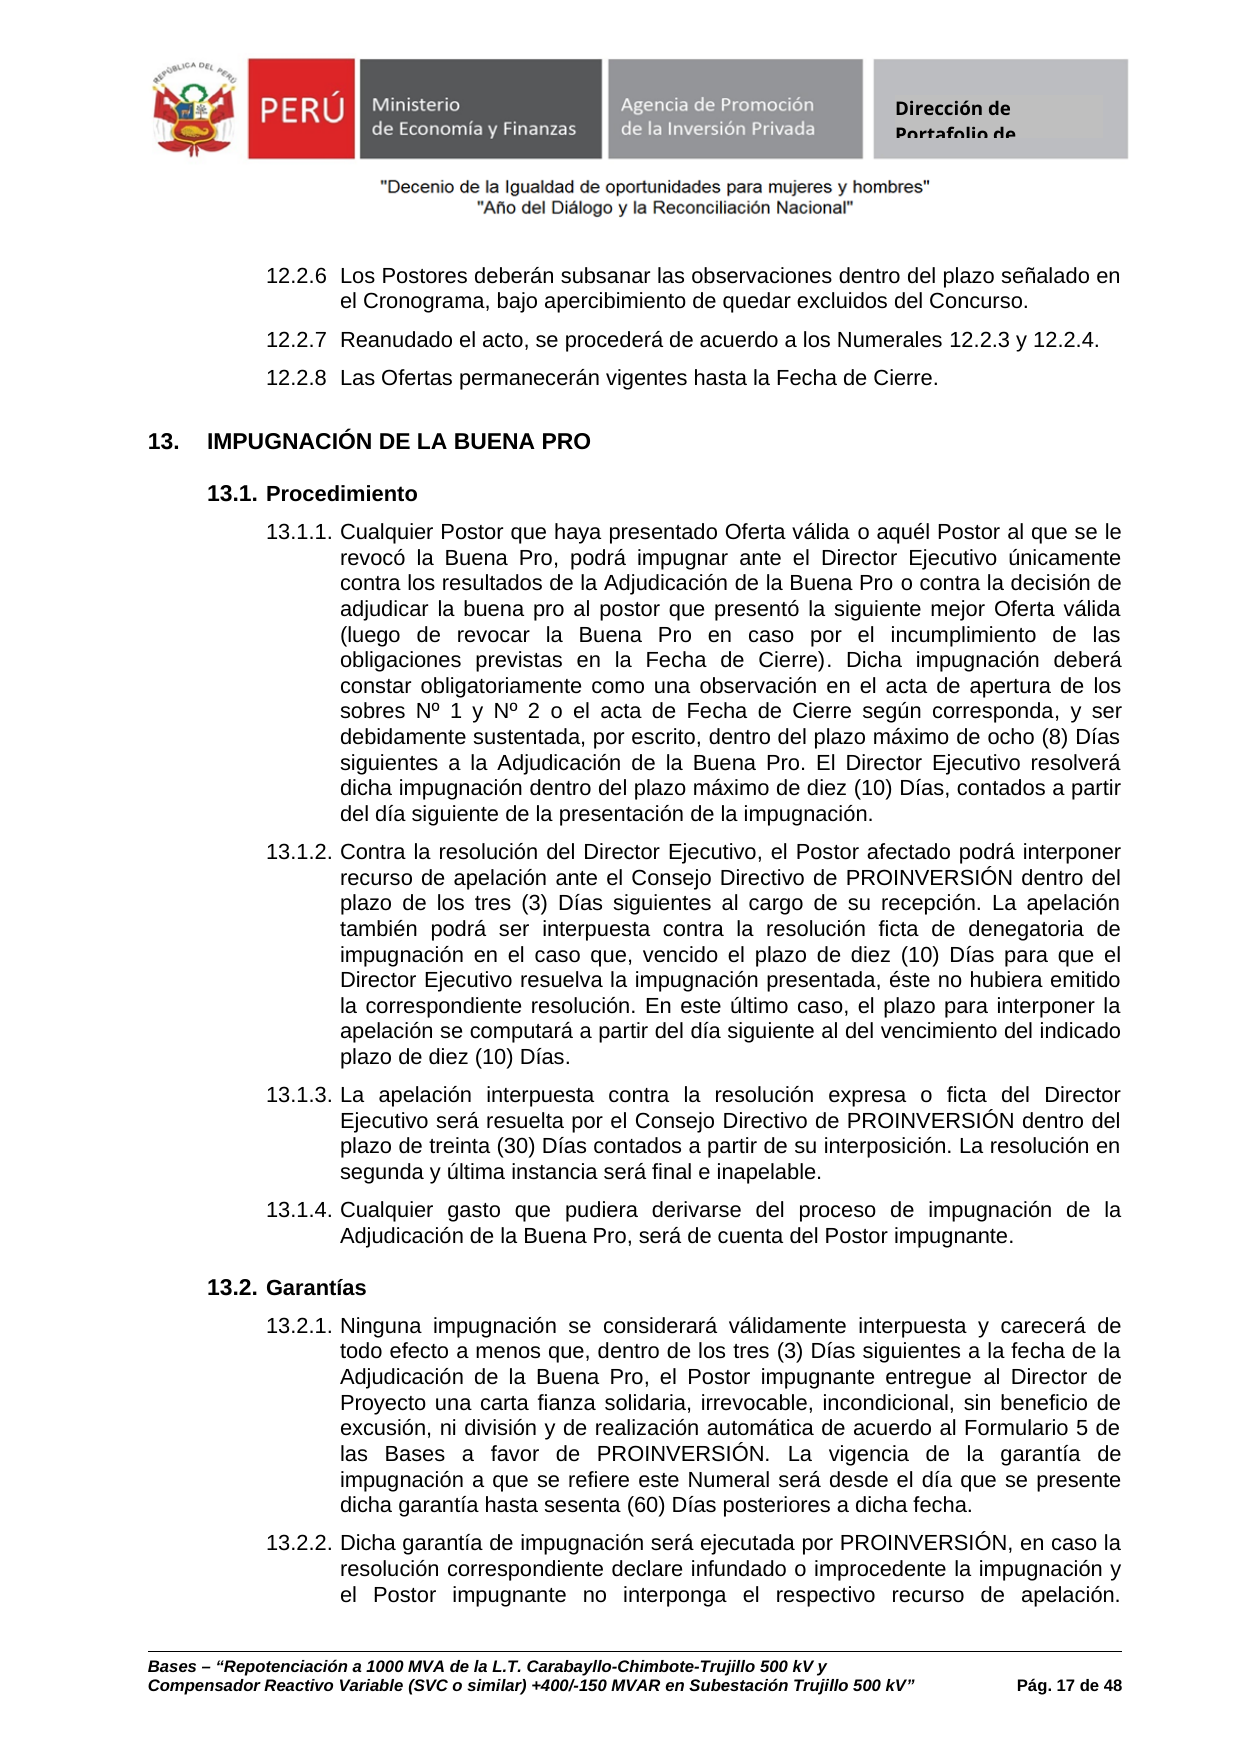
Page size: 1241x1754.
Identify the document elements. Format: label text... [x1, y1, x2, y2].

text 12.2.8 Las Ofertas permanecerán vigentes hasta la Fecha de Cierre. [266, 365, 1122, 390]
list La apelación interpuesta contra la resolución expresa o ficta del Director Ejecutivo será resuelta por el Consejo Directivo de PROINVERSIÓN dentro del plazo de treinta (30) Días contados a partir de su interposición. La resolución en segunda y última instancia será final e inapelable. [266, 1082, 1122, 1184]
text 12.2.7 Reanudado el acto, se procederá de acuerdo a los Numerales 12.2.3 y 12.2.4. [266, 327, 1122, 352]
list Ninguna impugnación se considerará válidamente interpuesta y carecerá de todo efecto a menos que, dentro de los tres (3) Días siguientes a la fecha de la Adjudicación de la Buena Pro, el Postor impugnante entregue al Director de Proyecto una carta fianza solidaria, irrevocable, incondicional, sin beneficio de excusión, ni división y de realización automática de acuerdo al Formulario 5 de las Bases a favor de PROINVERSIÓN. La vigencia de la garantía de impugnación a que se refiere este Numeral será desde el día que se presente dicha garantía hasta sesenta (60) Días posteriores a dicha fecha. [266, 1313, 1122, 1517]
list Garantías [207, 1273, 1122, 1300]
list IMPUGNACIÓN DE LA BUENA PRO [148, 428, 1122, 454]
picture [146, 51, 1138, 230]
list Procedimiento [207, 480, 1122, 506]
list Cualquier gasto que pudiera derivarse del proceso de impugnación de la Adjudicación de la Buena Pro, será de cuenta del Postor impugnante. [266, 1197, 1122, 1248]
list Cualquier Postor que haya presentado Oferta válida o aquél Postor al que se le revocó la Buena Pro, podrá impugnar ante el Director Ejecutivo únicamente contra los resultados de la Adjudicación de la Buena Pro o contra la decisión de adjudicar la buena pro al postor que presentó la siguiente mejor Oferta válida (luego de revocar la Buena Pro en caso por el incumplimiento de las obligaciones previstas en la Fecha de Cierre). Dicha impugnación deberá constar obligatoriamente como una observación en el acta de apertura de los sobres Nº 1 y Nº 2 o el acta de Fecha de Cierre según corresponda, y ser debidamente sustentada, por escrito, dentro del plazo máximo de ocho (8) Días siguientes a la Adjudicación de la Buena Pro. El Director Ejecutivo resolverá dicha impugnación dentro del plazo máximo de diez (10) Días, contados a partir del día siguiente de la presentación de la impugnación. [266, 519, 1122, 826]
text 12.2.6 Los Postores deberán subsanar las observaciones dentro del plazo señalado en el Cronograma, bajo apercibimiento de quedar excluidos del Concurso. [266, 263, 1122, 314]
list Contra la resolución del Director Ejecutivo, el Postor afectado podrá interponer recurso de apelación ante el Consejo Directivo de PROINVERSIÓN dentro del plazo de los tres (3) Días siguientes al cargo de su recepción. La apelación también podrá ser interpuesta contra la resolución ficta de denegatoria de impugnación en el caso que, vencido el plazo de diez (10) Días para que el Director Ejecutivo resuelva la impugnación presentada, éste no hubiera emitido la correspondiente resolución. En este último caso, el plazo para interponer la apelación se computará a partir del día siguiente al del vencimiento del indicado plazo de diez (10) Días. [266, 839, 1122, 1069]
